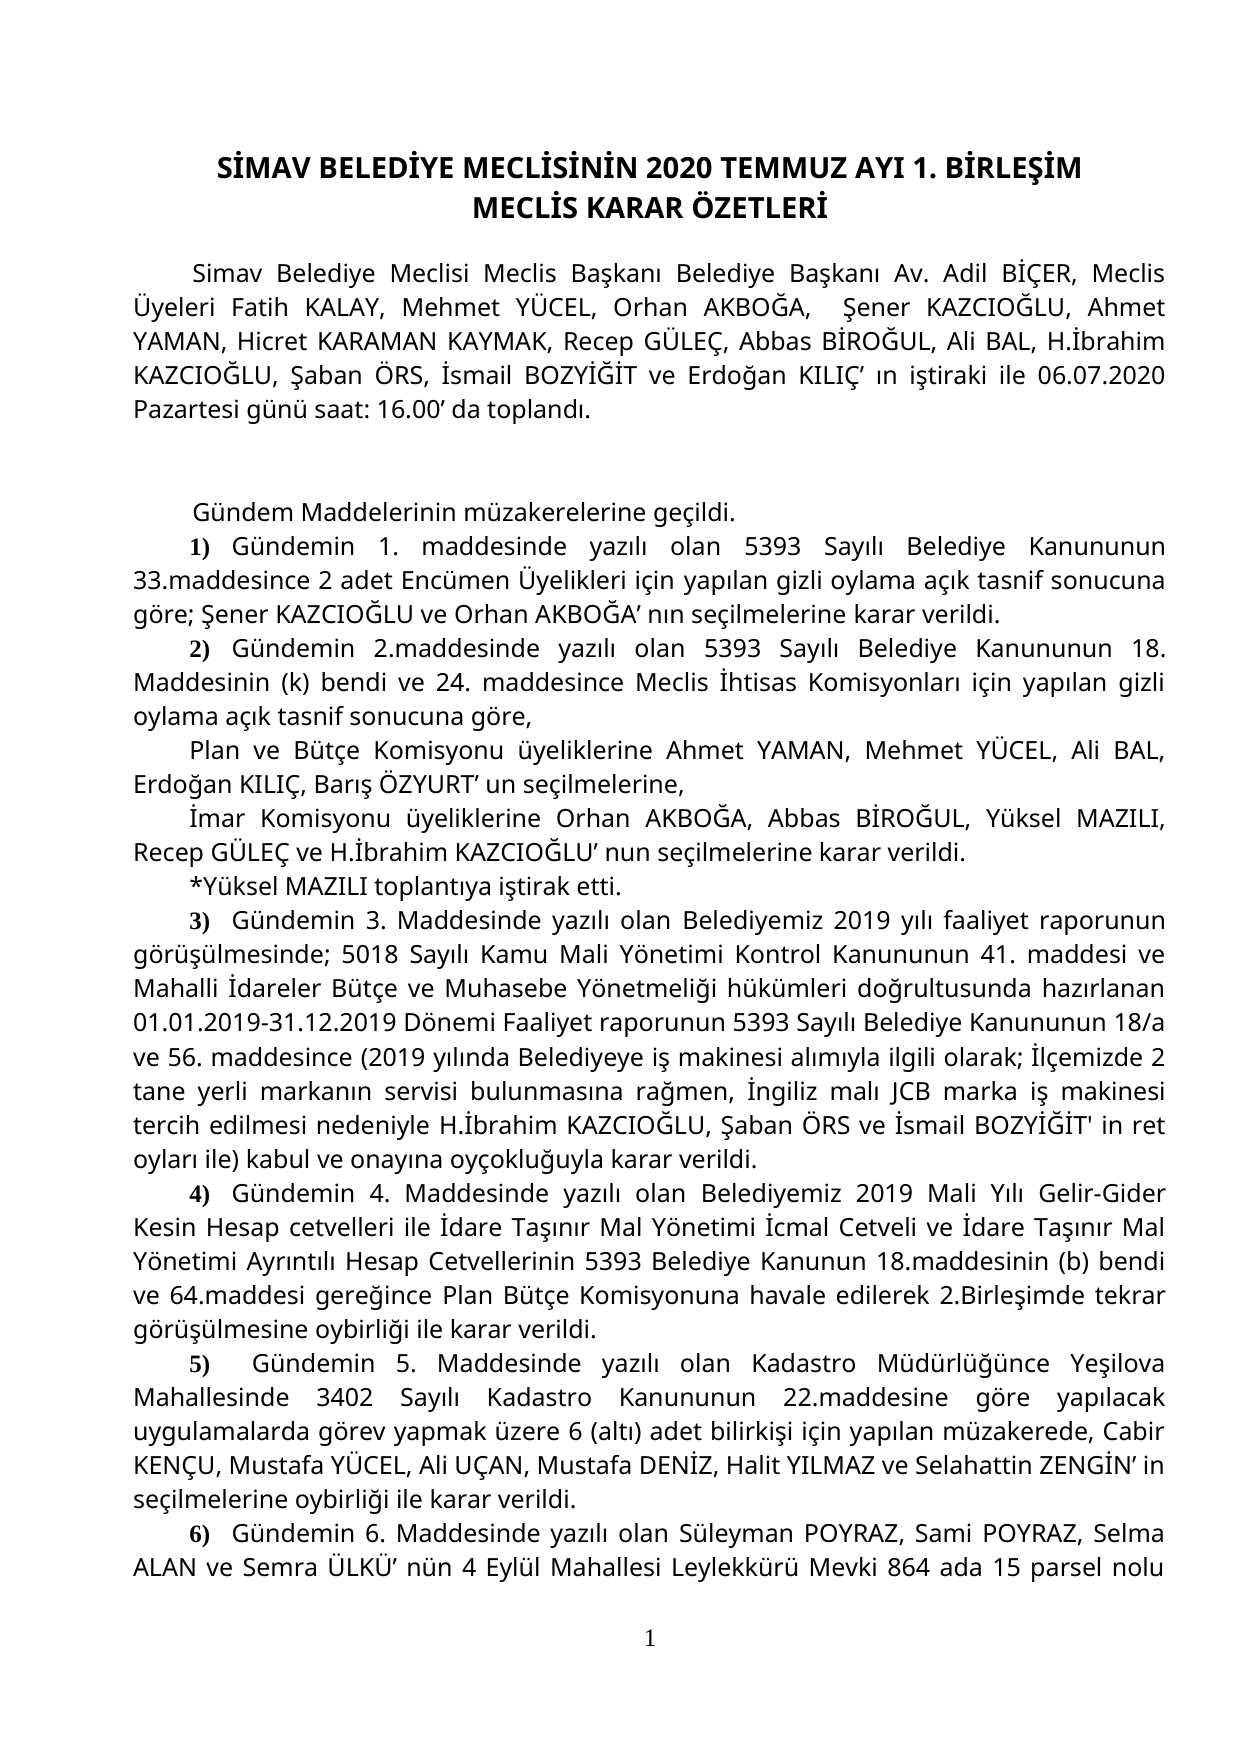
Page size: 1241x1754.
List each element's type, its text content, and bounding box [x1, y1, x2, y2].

text Gündem Maddelerinin müzakerelerine geçildi. [133, 494, 1167, 528]
text SİMAV BELEDİYE MECLİSİNİN 2020 TEMMUZ AYI 1. BİRLEŞİM [133, 148, 1167, 187]
list Gündemin 2.maddesinde yazılı olan 5393 Sayılı Belediye Kanununun 18. Maddesinin (k) bendi ve 24. maddesince Meclis İhtisas Komisyonları için yapılan gizli oylama açık tasnif sonucuna göre, [133, 630, 1167, 733]
text *Yüksel MAZILI toplantıya iştirak etti. [133, 869, 1167, 903]
list Gündemin 3. Maddesinde yazılı olan Belediyemiz 2019 yılı faaliyet raporunun görüşülmesinde; 5018 Sayılı Kamu Mali Yönetimi Kontrol Kanununun 41. maddesi ve Mahalli İdareler Bütçe ve Muhasebe Yönetmeliği hükümleri doğrultusunda hazırlanan 01.01.2019-31.12.2019 Dönemi Faaliyet raporunun 5393 Sayılı Belediye Kanununun 18/a ve 56. maddesince (2019 yılında Belediyeye iş makinesi alımıyla ilgili olarak; İlçemizde 2 tane yerli markanın servisi bulunmasına rağmen, İngiliz malı JCB marka iş makinesi tercih edilmesi nedeniyle H.İbrahim KAZCIOĞLU, Şaban ÖRS ve İsmail BOZYİĞİT' in ret oyları ile) kabul ve onayına oyçokluğuyla karar verildi. [133, 903, 1167, 1175]
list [133, 1516, 1167, 1584]
list Gündemin 1. maddesinde yazılı olan 5393 Sayılı Belediye Kanununun 33.maddesince 2 adet Encümen Üyelikleri için yapılan gizli oylama açık tasnif sonucuna göre; Şener KAZCIOĞLU ve Orhan AKBOĞA’ nın seçilmelerine karar verildi. [133, 528, 1167, 630]
list Gündemin 5. Maddesinde yazılı olan Kadastro Müdürlüğünce Yeşilova Mahallesinde 3402 Sayılı Kadastro Kanununun 22.maddesine göre yapılacak uygulamalarda görev yapmak üzere 6 (altı) adet bilirkişi için yapılan müzakerede, Cabir KENÇU, Mustafa YÜCEL, Ali UÇAN, Mustafa DENİZ, Halit YILMAZ ve Selahattin ZENGİN’ in seçilmelerine oybirliği ile karar verildi. [133, 1346, 1167, 1516]
text Plan ve Bütçe Komisyonu üyeliklerine Ahmet YAMAN, Mehmet YÜCEL, Ali BAL, Erdoğan KILIÇ, Barış ÖZYURT’ un seçilmelerine, [133, 733, 1167, 801]
list Gündemin 4. Maddesinde yazılı olan Belediyemiz 2019 Mali Yılı Gelir-Gider Kesin Hesap cetvelleri ile İdare Taşınır Mal Yönetimi İcmal Cetveli ve İdare Taşınır Mal Yönetimi Ayrıntılı Hesap Cetvellerinin 5393 Belediye Kanunun 18.maddesinin (b) bendi ve 64.maddesi gereğince Plan Bütçe Komisyonuna havale edilerek 2.Birleşimde tekrar görüşülmesine oybirliği ile karar verildi. [133, 1175, 1167, 1346]
text MECLİS KARAR ÖZETLERİ [133, 187, 1167, 227]
text İmar Komisyonu üyeliklerine Orhan AKBOĞA, Abbas BİROĞUL, Yüksel MAZILI, Recep GÜLEÇ ve H.İbrahim KAZCIOĞLU’ nun seçilmelerine karar verildi. [133, 801, 1167, 869]
text Simav Belediye Meclisi Meclis Başkanı Belediye Başkanı Av. Adil BİÇER, Meclis Üyeleri Fatih KALAY, Mehmet YÜCEL, Orhan AKBOĞA, Şener KAZCIOĞLU, Ahmet YAMAN, Hicret KARAMAN KAYMAK, Recep GÜLEÇ, Abbas BİROĞUL, Ali BAL, H.İbrahim KAZCIOĞLU, Şaban ÖRS, İsmail BOZYİĞİT ve Erdoğan KILIÇ’ ın iştiraki ile 06.07.2020 Pazartesi günü saat: 16.00’ da toplandı. [133, 256, 1167, 426]
